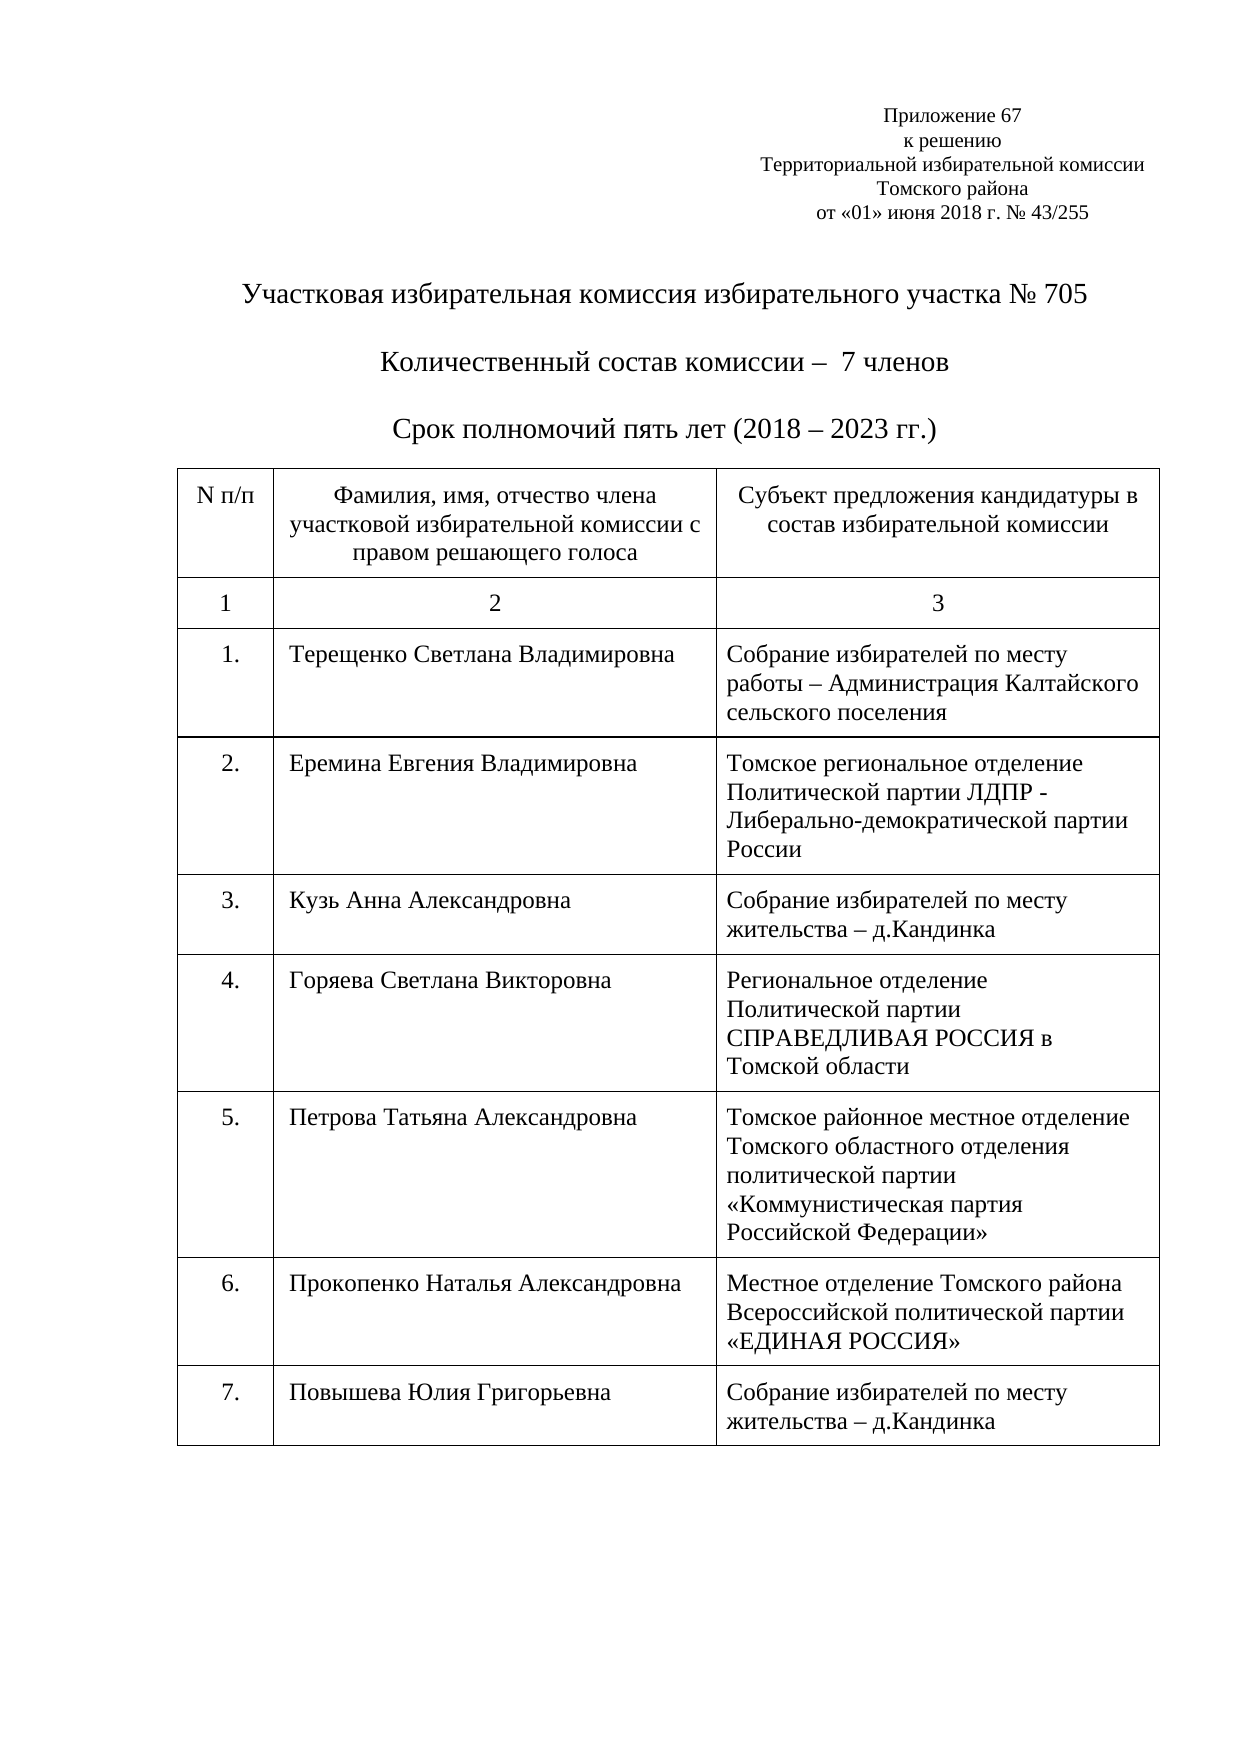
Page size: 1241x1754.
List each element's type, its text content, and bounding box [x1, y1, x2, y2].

table_cell Еремина Евгения Владимировна [274, 738, 716, 874]
table_cell Горяева Светлана Викторовна [274, 955, 716, 1091]
table_cell [178, 1092, 273, 1257]
table_cell Региональное отделение Политической партии СПРАВЕДЛИВАЯ РОССИЯ в Томской области [717, 955, 1159, 1091]
table_cell Повышева Юлия Григорьевна [274, 1366, 716, 1445]
text Срок полномочий пять лет (2018 – 2023 гг.) [177, 411, 1152, 444]
table_cell [178, 955, 273, 1091]
table_cell [178, 875, 273, 953]
table_cell Собрание избирателей по месту работы – Администрация Калтайского сельского поселения [717, 629, 1159, 736]
table_cell Местное отделение Томского района Всероссийской политической партии «ЕДИНАЯ РОССИЯ» [717, 1258, 1159, 1365]
table_header Фамилия, имя, отчество члена участковой избирательной комиссии с правом решающего голоса [274, 469, 716, 577]
text к решению [753, 127, 1152, 152]
text Количественный состав комиссии – 7 членов [177, 344, 1152, 377]
table_cell Томское региональное отделение Политической партии ЛДПР - Либерально-демократической партии России [717, 738, 1159, 874]
text Территориальной избирательной комиссии Томского района [753, 152, 1152, 200]
table_cell 1 [178, 578, 273, 628]
table_cell Петрова Татьяна Александровна [274, 1092, 716, 1257]
table_cell Томское районное местное отделение Томского областного отделения политической партии «Коммунистическая партия Российской Федерации» [717, 1092, 1159, 1257]
table_cell [178, 629, 273, 736]
table_cell [178, 1258, 273, 1365]
table_cell 3 [717, 578, 1159, 628]
table_header Субъект предложения кандидатуры в состав избирательной комиссии [717, 469, 1159, 577]
table_cell Кузь Анна Александровна [274, 875, 716, 953]
table_cell Собрание избирателей по месту жительства – д.Кандинка [717, 1366, 1159, 1445]
text Участковая избирательная комиссия избирательного участка № 705 [177, 277, 1152, 310]
table_cell [178, 1366, 273, 1445]
text Приложение 67 [753, 103, 1152, 127]
table_cell Собрание избирателей по месту жительства – д.Кандинка [717, 875, 1159, 953]
table_cell 2 [274, 578, 716, 628]
table_cell [178, 738, 273, 874]
table_cell Прокопенко Наталья Александровна [274, 1258, 716, 1365]
table_header N п/п [178, 469, 273, 577]
table_cell Терещенко Светлана Владимировна [274, 629, 716, 736]
text от «01» июня 2018 г. № 43/255 [753, 200, 1152, 224]
